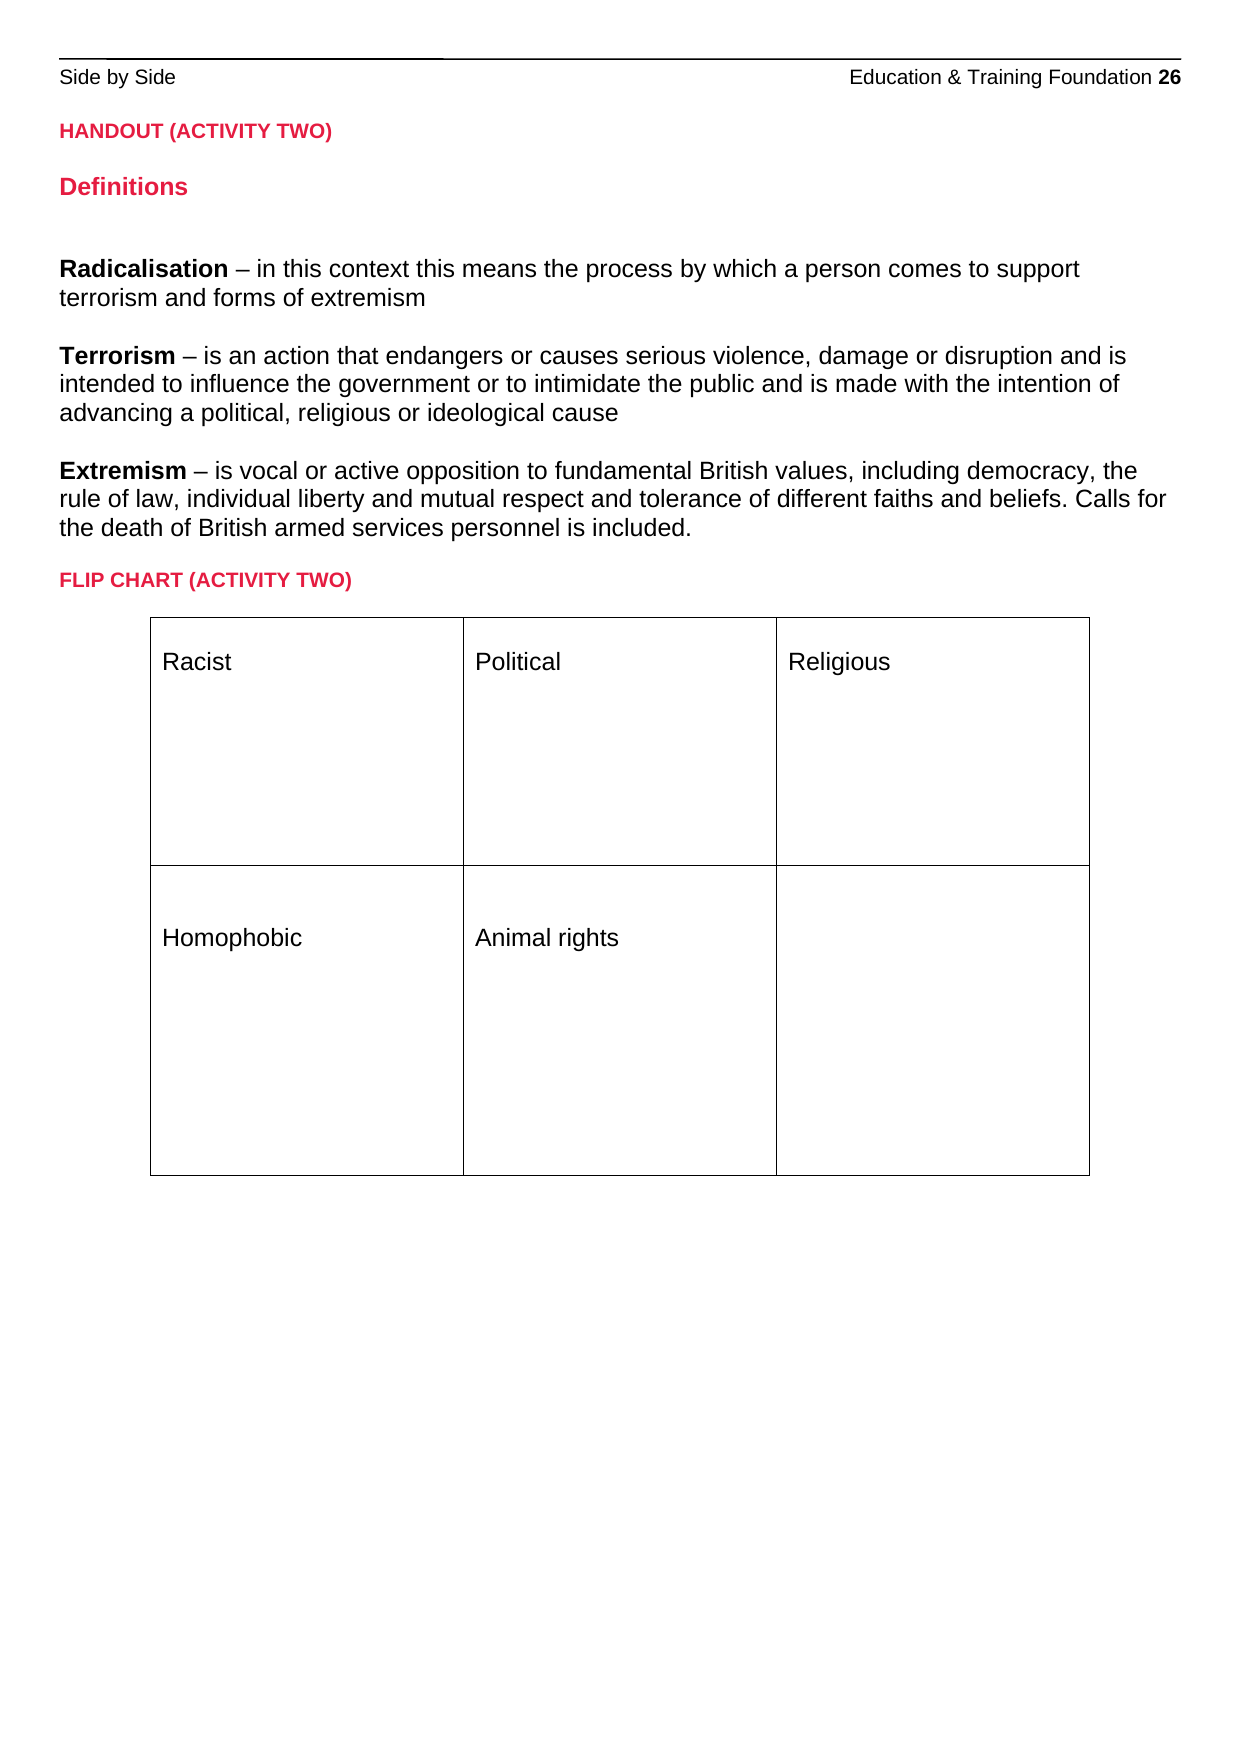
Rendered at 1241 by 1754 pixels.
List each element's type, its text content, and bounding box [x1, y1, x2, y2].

text Terrorism – is an action that endangers or causes serious violence, damage or disruption and is intended to influence the government or to intimidate the public and is made with the intention of advancing a political, religious or ideological cause [59, 341, 1181, 427]
text Definitions [59, 172, 1181, 201]
subtitle handout (activity TWO) [59, 118, 1181, 143]
table_cell [777, 866, 1089, 1174]
table_cell Animal rights [464, 866, 776, 1174]
text Radicalisation – in this context this means the process by which a person comes to support terrorism and forms of extremism [59, 254, 1181, 312]
subtitle Flip chart (activity two) [59, 567, 1181, 592]
table_header Political [464, 618, 776, 864]
text Extremism – is vocal or active opposition to fundamental British values, including democracy, the rule of law, individual liberty and mutual respect and tolerance of different faiths and beliefs. Calls for the death of British armed services personnel is included. [59, 456, 1181, 542]
table_cell Homophobic [151, 866, 463, 1174]
table_header Racist [151, 618, 463, 864]
table_header Religious [777, 618, 1089, 864]
